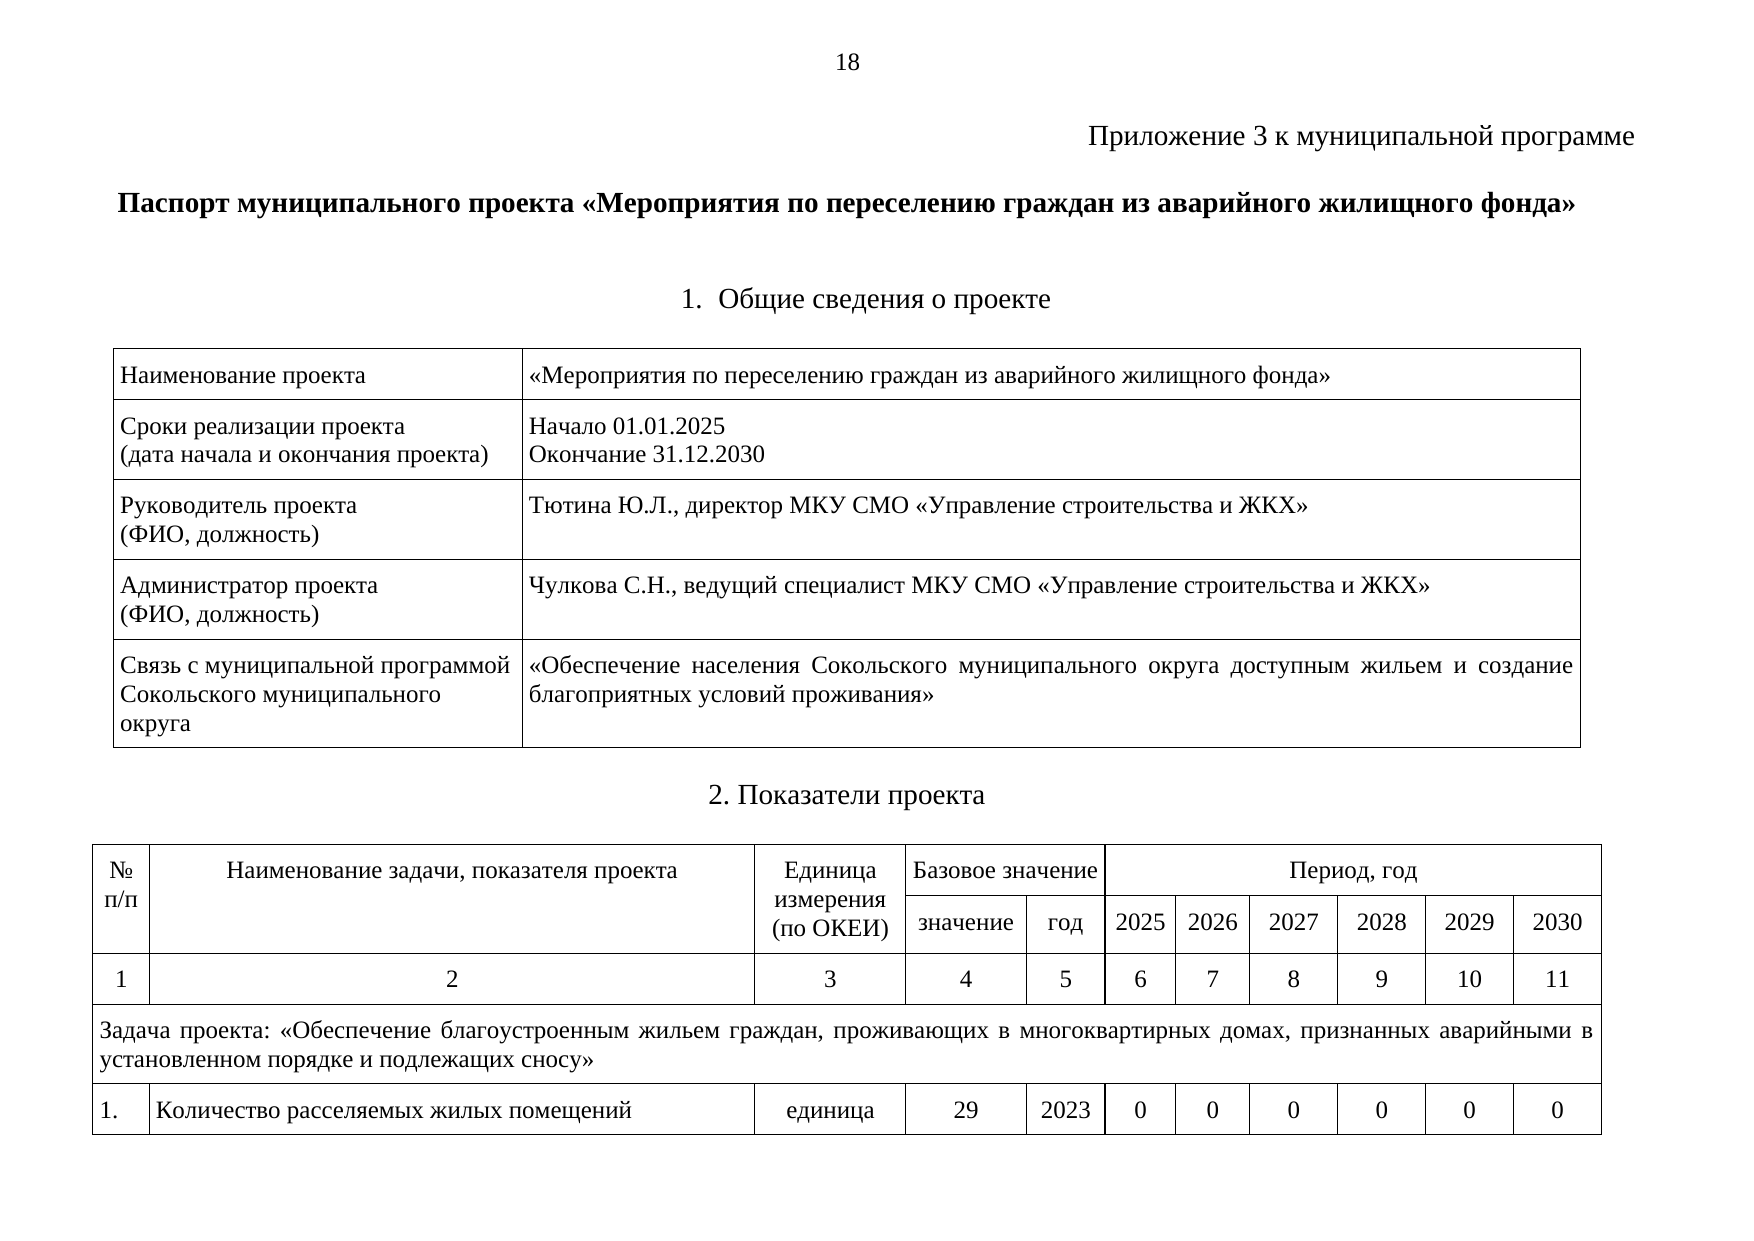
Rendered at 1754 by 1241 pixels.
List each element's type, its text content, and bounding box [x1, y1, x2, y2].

table_cell 3 [755, 954, 905, 1003]
table_cell 29 [906, 1084, 1026, 1134]
table_cell Тютина Ю.Л., директор МКУ СМО «Управление строительства и ЖКХ» [523, 480, 1580, 559]
table_cell 10 [1426, 954, 1513, 1003]
list Показатели проекта [58, 777, 1635, 810]
table_cell 5 [1027, 954, 1104, 1003]
table_header Единица измерения (по ОКЕИ) [755, 845, 905, 952]
table_cell 2030 [1514, 896, 1601, 952]
table_cell Сроки реализации проекта (дата начала и окончания проекта) [114, 400, 522, 479]
table_cell год [1027, 896, 1104, 952]
table_cell Администратор проекта (ФИО, должность) [114, 560, 522, 638]
table_cell 11 [1514, 954, 1601, 1003]
table_cell Количество расселяемых жилых помещений [150, 1084, 754, 1134]
table_cell 1 [93, 954, 149, 1003]
table_header Период, год [1106, 845, 1601, 895]
text Приложение 3 к муниципальной программе [59, 118, 1635, 152]
table_cell 9 [1338, 954, 1425, 1003]
table_cell единица [755, 1084, 905, 1134]
table_cell 0 [1514, 1084, 1601, 1134]
table_cell 2025 [1106, 896, 1175, 952]
table_cell 2 [150, 954, 754, 1003]
table_cell 1. [93, 1084, 149, 1134]
table_cell Руководитель проекта (ФИО, должность) [114, 480, 522, 559]
text Паспорт муниципального проекта «Мероприятия по переселению граждан из аварийного жилищного фонда» [59, 185, 1635, 219]
table_cell 2026 [1176, 896, 1249, 952]
table_cell 0 [1250, 1084, 1337, 1134]
table_cell 6 [1106, 954, 1175, 1003]
table_cell Чулкова С.Н., ведущий специалист МКУ СМО «Управление строительства и ЖКХ» [523, 560, 1580, 638]
table_cell 0 [1338, 1084, 1425, 1134]
table_header Наименование задачи, показателя проекта [150, 845, 754, 952]
table_cell Связь с муниципальной программой Сокольского муниципального округа [114, 640, 522, 747]
table_cell 0 [1426, 1084, 1513, 1134]
table_header Базовое значение [906, 845, 1104, 895]
table_cell 2023 [1027, 1084, 1104, 1134]
table_cell 7 [1176, 954, 1249, 1003]
table_cell 0 [1176, 1084, 1249, 1134]
table_cell 8 [1250, 954, 1337, 1003]
table_cell 0 [1106, 1084, 1175, 1134]
table_cell 2027 [1250, 896, 1337, 952]
table_cell Задача проекта: «Обеспечение благоустроенным жильем граждан, проживающих в многоквартирных домах, признанных аварийными в установленном порядке и подлежащих сносу» [93, 1005, 1601, 1083]
list Общие сведения о проекте [97, 281, 1635, 314]
table_cell значение [906, 896, 1026, 952]
table_cell Начало 01.01.2025 Окончание 31.12.2030 [523, 400, 1580, 479]
table_header Наименование проекта [114, 349, 522, 399]
table_header № п/п [93, 845, 149, 952]
table_header «Мероприятия по переселению граждан из аварийного жилищного фонда» [523, 349, 1580, 399]
table_cell 2028 [1338, 896, 1425, 952]
table_cell 4 [906, 954, 1026, 1003]
table_cell «Обеспечение населения Сокольского муниципального округа доступным жильем и создание благоприятных условий проживания» [523, 640, 1580, 747]
table_cell 2029 [1426, 896, 1513, 952]
